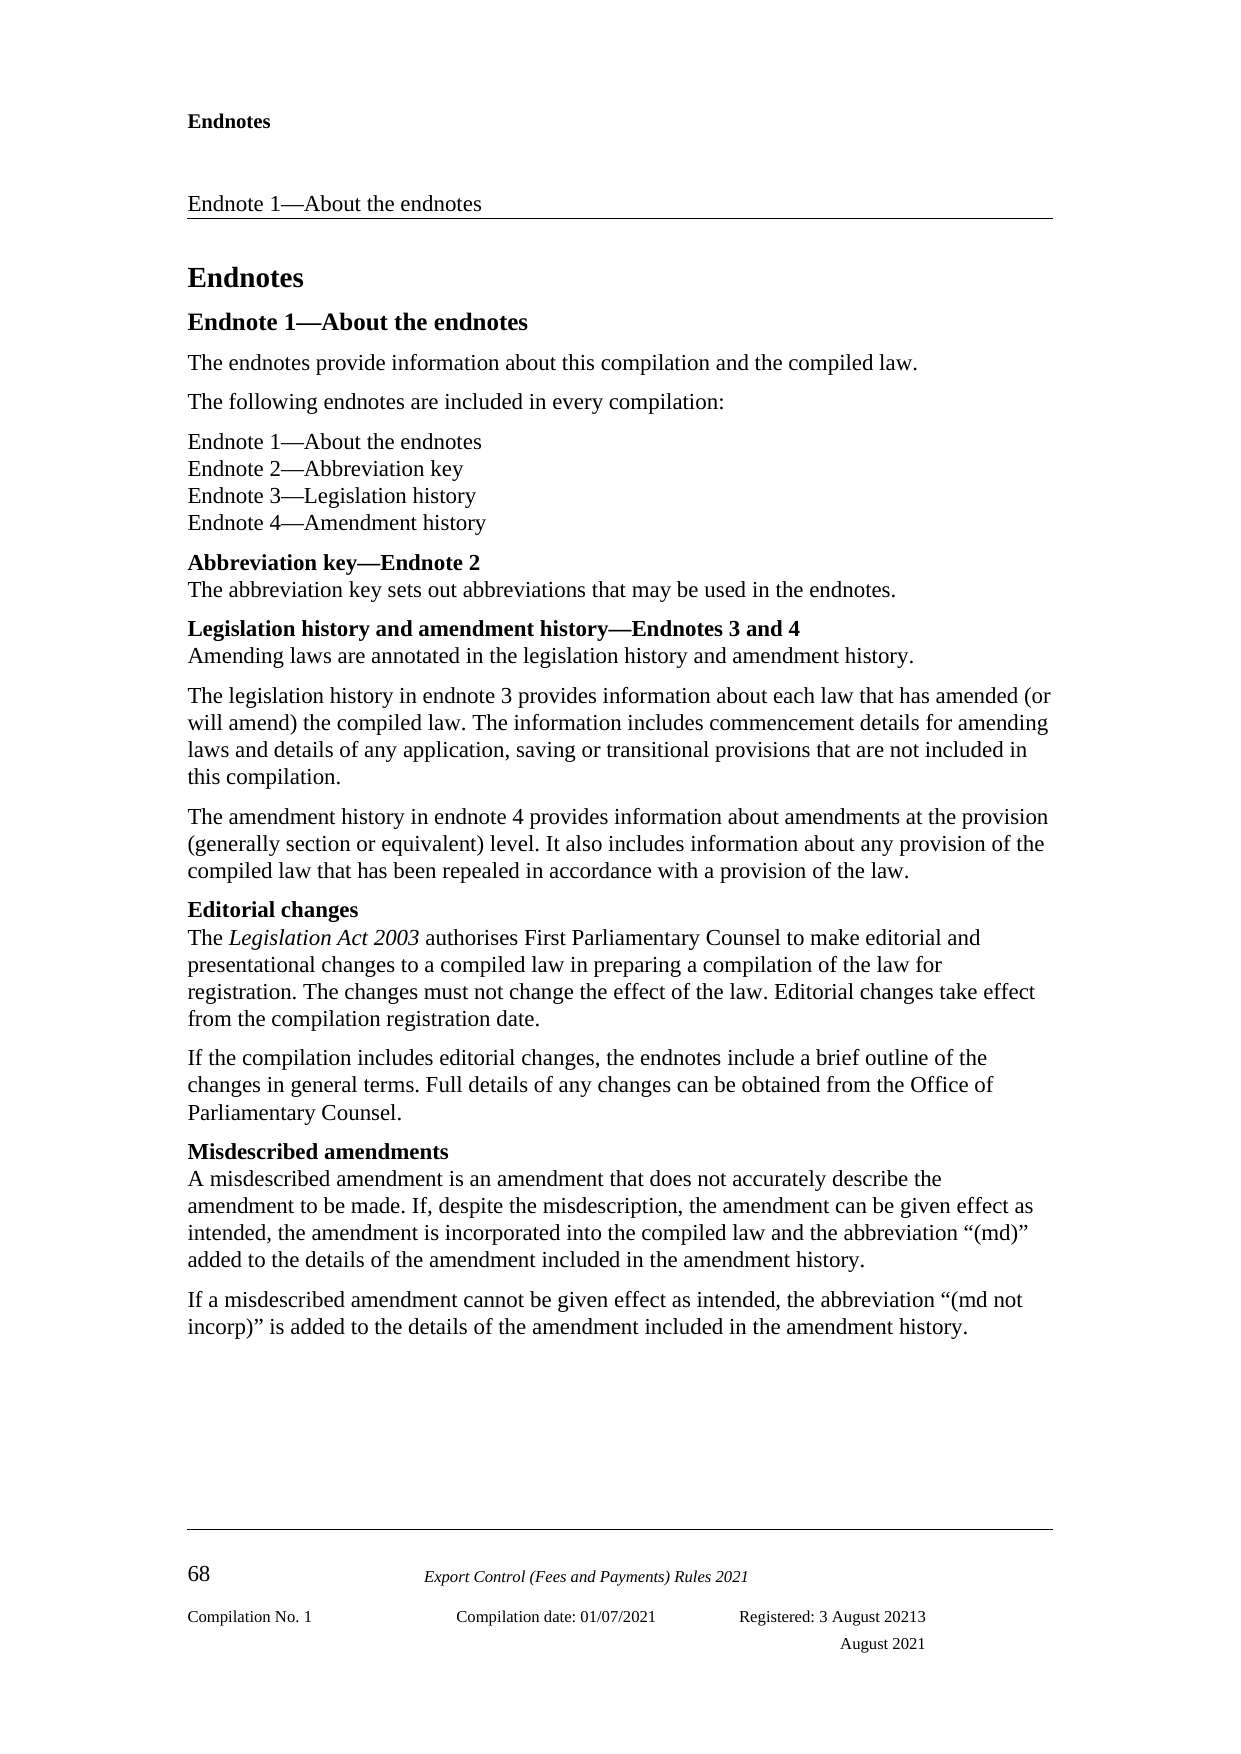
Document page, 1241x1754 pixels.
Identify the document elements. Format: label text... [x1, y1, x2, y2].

text Misdescribed amendments [187, 1137, 1053, 1164]
text If the compilation includes editorial changes, the endnotes include a brief outline of the changes in general terms. Full details of any changes can be obtained from the Office of Parliamentary Counsel. [187, 1044, 1053, 1125]
text If a misdescribed amendment cannot be given effect as intended, the abbreviation “(md not incorp)” is added to the details of the amendment included in the amendment history. [187, 1285, 1053, 1339]
text Endnote 1—About the endnotes [187, 427, 1053, 454]
subtitle Endnote 1—About the endnotes [187, 307, 1053, 335]
subtitle Endnotes [187, 261, 1053, 294]
text Endnote 2—Abbreviation key [187, 454, 1053, 481]
text Legislation history and amendment history—Endnotes 3 and 4 [187, 614, 1053, 642]
text Endnote 4—Amendment history [187, 508, 1053, 535]
text Abbreviation key—Endnote 2 [187, 548, 1053, 575]
text Endnote 3—Legislation history [187, 481, 1053, 508]
text Editorial changes [187, 896, 1053, 923]
text A misdescribed amendment is an amendment that does not accurately describe the amendment to be made. If, despite the misdescription, the amendment can be given effect as intended, the amendment is incorporated into the compiled law and the abbreviation “(md)” added to the details of the amendment included in the amendment history. [187, 1164, 1053, 1273]
text The endnotes provide information about this compilation and the compiled law. [187, 348, 1053, 375]
text Amending laws are annotated in the legislation history and amendment history. [187, 642, 1053, 669]
text The following endnotes are included in every compilation: [187, 387, 1053, 414]
text The legislation history in endnote 3 provides information about each law that has amended (or will amend) the compiled law. The information includes commencement details for amending laws and details of any application, saving or transitional provisions that are not included in this compilation. [187, 681, 1053, 789]
text The amendment history in endnote 4 provides information about amendments at the provision (generally section or equivalent) level. It also includes information about any provision of the compiled law that has been repealed in accordance with a provision of the law. [187, 802, 1053, 883]
text The abbreviation key sets out abbreviations that may be used in the endnotes. [187, 575, 1053, 602]
text The Legislation Act 2003 authorises First Parliamentary Counsel to make editorial and presentational changes to a compiled law in preparing a compilation of the law for registration. The changes must not change the effect of the law. Editorial changes take effect from the compilation registration date. [187, 923, 1053, 1031]
